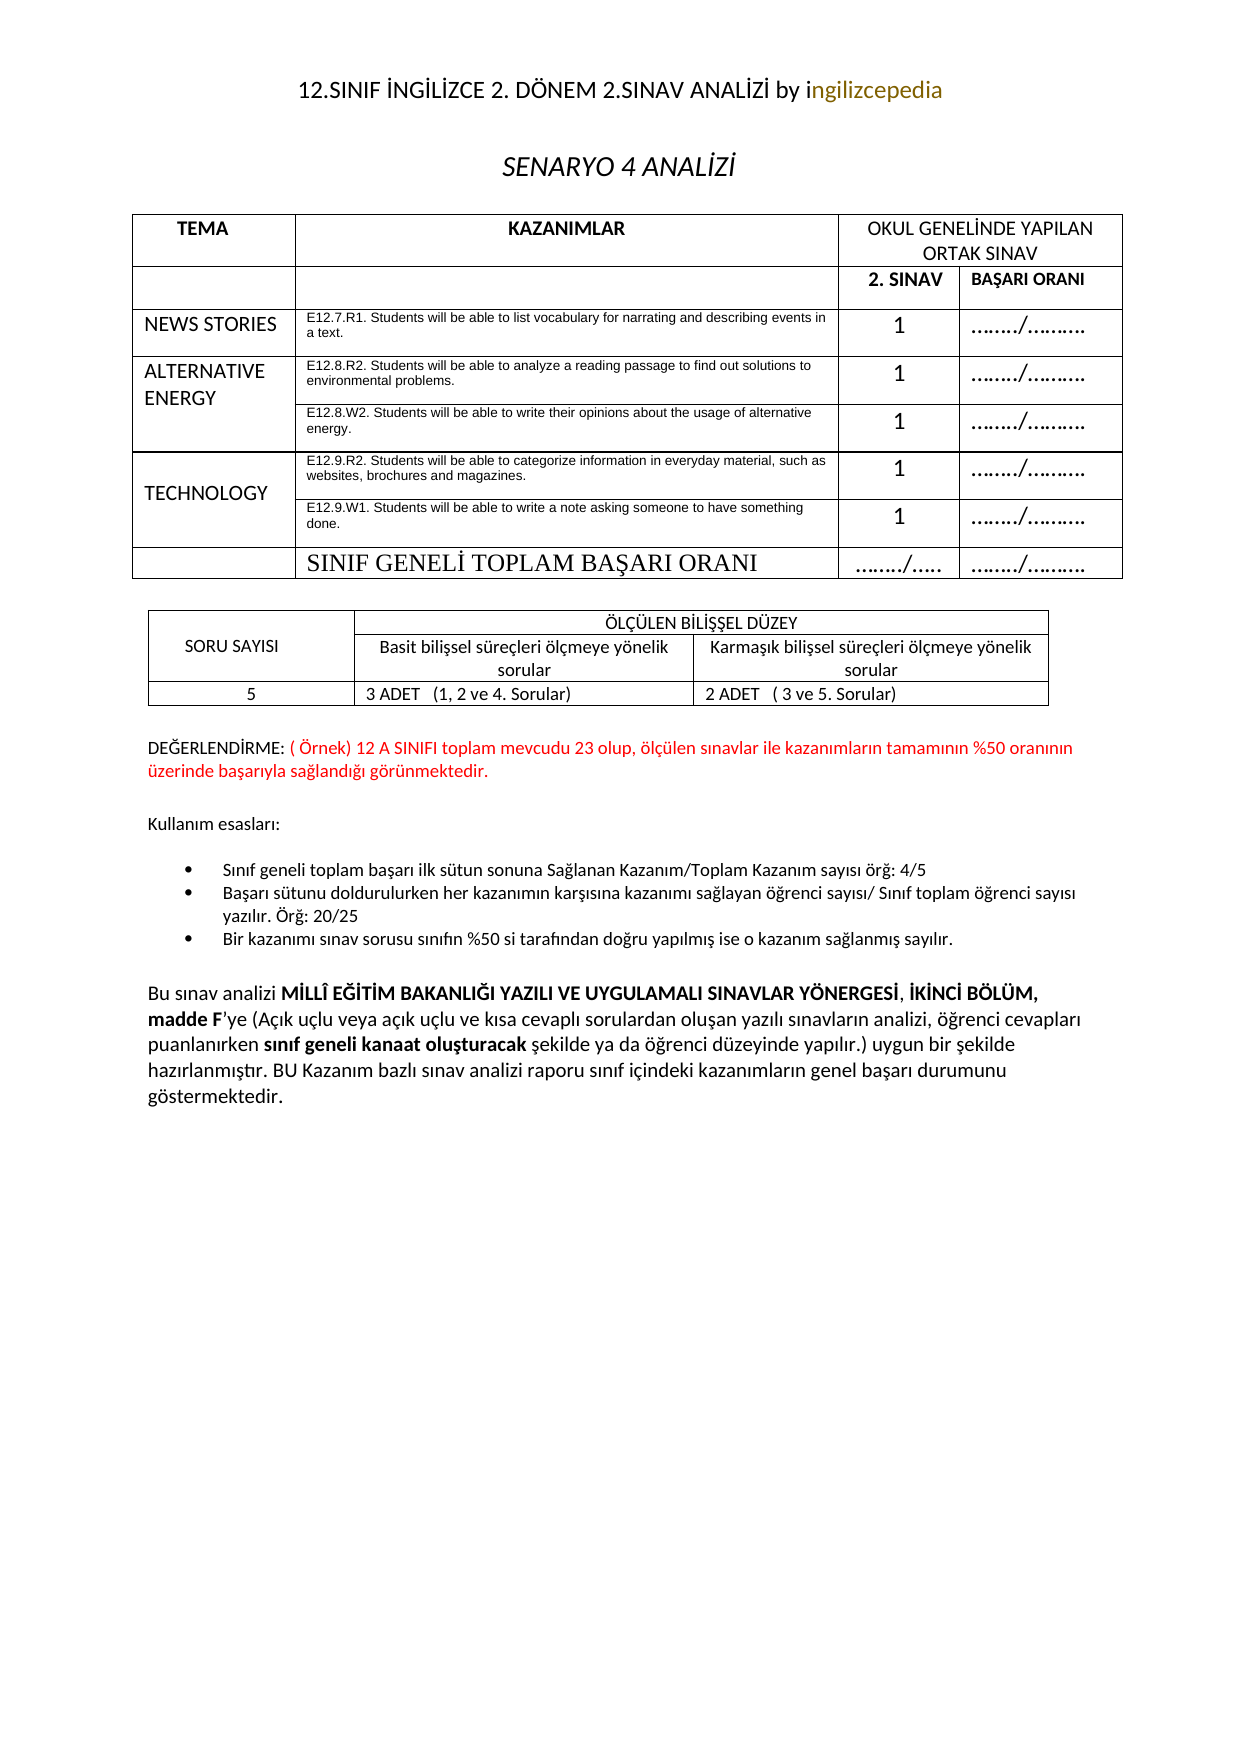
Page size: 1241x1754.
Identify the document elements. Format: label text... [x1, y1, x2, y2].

table_header KAZANIMLAR [296, 215, 838, 266]
table_cell ……../………. [960, 405, 1122, 451]
table_cell ……../………. [960, 310, 1122, 356]
table_cell [133, 267, 295, 309]
table_cell ……../………. [960, 500, 1122, 547]
table_cell 2. SINAV [839, 267, 959, 309]
table_cell ……../….. [839, 548, 959, 578]
table_cell 5 [149, 682, 354, 704]
list Başarı sütunu doldurulurken her kazanımın karşısına kazanımı sağlayan öğrenci sayısı/ Sınıf toplam öğrenci sayısı yazılır. Örğ: 20/25 [185, 881, 1093, 927]
table_cell E12.9.W1. Students will be able to write a note asking someone to have something done. [296, 500, 838, 547]
table_cell E12.7.R1. Students will be able to list vocabulary for narrating and describing events in a text. [296, 310, 838, 356]
text Kullanım esasları: [148, 812, 1093, 835]
table_cell 1 [839, 310, 959, 356]
table_cell 3 ADET (1, 2 ve 4. Sorular) [355, 682, 693, 704]
table_header ÖLÇÜLEN BİLİŞŞEL DÜZEY [355, 611, 1048, 634]
table_cell SINIF GENELİ TOPLAM BAŞARI ORANI [296, 548, 838, 578]
table_cell [296, 267, 838, 309]
list Bir kazanımı sınav sorusu sınıfın %50 si tarafından doğru yapılmış ise o kazanım sağlanmış sayılır. [185, 927, 1093, 950]
table_cell 1 [839, 405, 959, 451]
table_cell ALTERNATIVE ENERGY [133, 357, 295, 451]
table_cell Karmaşık bilişsel süreçleri ölçmeye yönelik sorular [694, 635, 1048, 681]
table_cell NEWS STORIES [133, 310, 295, 356]
table_cell ……../………. [960, 453, 1122, 499]
table_header TEMA [133, 215, 295, 266]
table_cell E12.9.R2. Students will be able to categorize information in everyday material, such as websites, brochures and magazines. [296, 453, 838, 499]
table_header OKUL GENELİNDE YAPILAN ORTAK SINAV [839, 215, 1122, 266]
table_cell 1 [839, 453, 959, 499]
table_cell Basit bilişsel süreçleri ölçmeye yönelik sorular [355, 635, 693, 681]
table_cell 1 [839, 500, 959, 547]
table_header SORU SAYISI [149, 611, 354, 681]
table_cell TECHNOLOGY [133, 453, 295, 547]
text SENARYO 4 ANALİZİ [148, 148, 1093, 183]
table_cell E12.8.W2. Students will be able to write their opinions about the usage of alternative energy. [296, 405, 838, 451]
table_cell BAŞARI ORANI [960, 267, 1122, 309]
table_cell [133, 548, 295, 578]
table_cell ……../………. [960, 548, 1122, 578]
list Sınıf geneli toplam başarı ilk sütun sonuna Sağlanan Kazanım/Toplam Kazanım sayısı örğ: 4/5 [185, 858, 1093, 881]
table_cell E12.8.R2. Students will be able to analyze a reading passage to find out solutions to environmental problems. [296, 357, 838, 404]
text DEĞERLENDİRME: ( Örnek) 12 A SINIFI toplam mevcudu 23 olup, ölçülen sınavlar ile kazanımların tamamının %50 oranının üzerinde başarıyla sağlandığı görünmektedir. [148, 736, 1093, 782]
text Bu sınav analizi MİLLÎ EĞİTİM BAKANLIĞI YAZILI VE UYGULAMALI SINAVLAR YÖNERGESİ, İKİNCİ BÖLÜM, madde F’ye (Açık uçlu veya açık uçlu ve kısa cevaplı sorulardan oluşan yazılı sınavların analizi, öğrenci cevapları puanlanırken sınıf geneli kanaat oluşturacak şekilde ya da öğrenci düzeyinde yapılır.) uygun bir şekilde hazırlanmıştır. BU Kazanım bazlı sınav analizi raporu sınıf içindeki kazanımların genel başarı durumunu göstermektedir. [148, 981, 1093, 1109]
table_cell 2 ADET ( 3 ve 5. Sorular) [694, 682, 1048, 704]
table_cell 1 [839, 357, 959, 404]
table_cell ……../………. [960, 357, 1122, 404]
